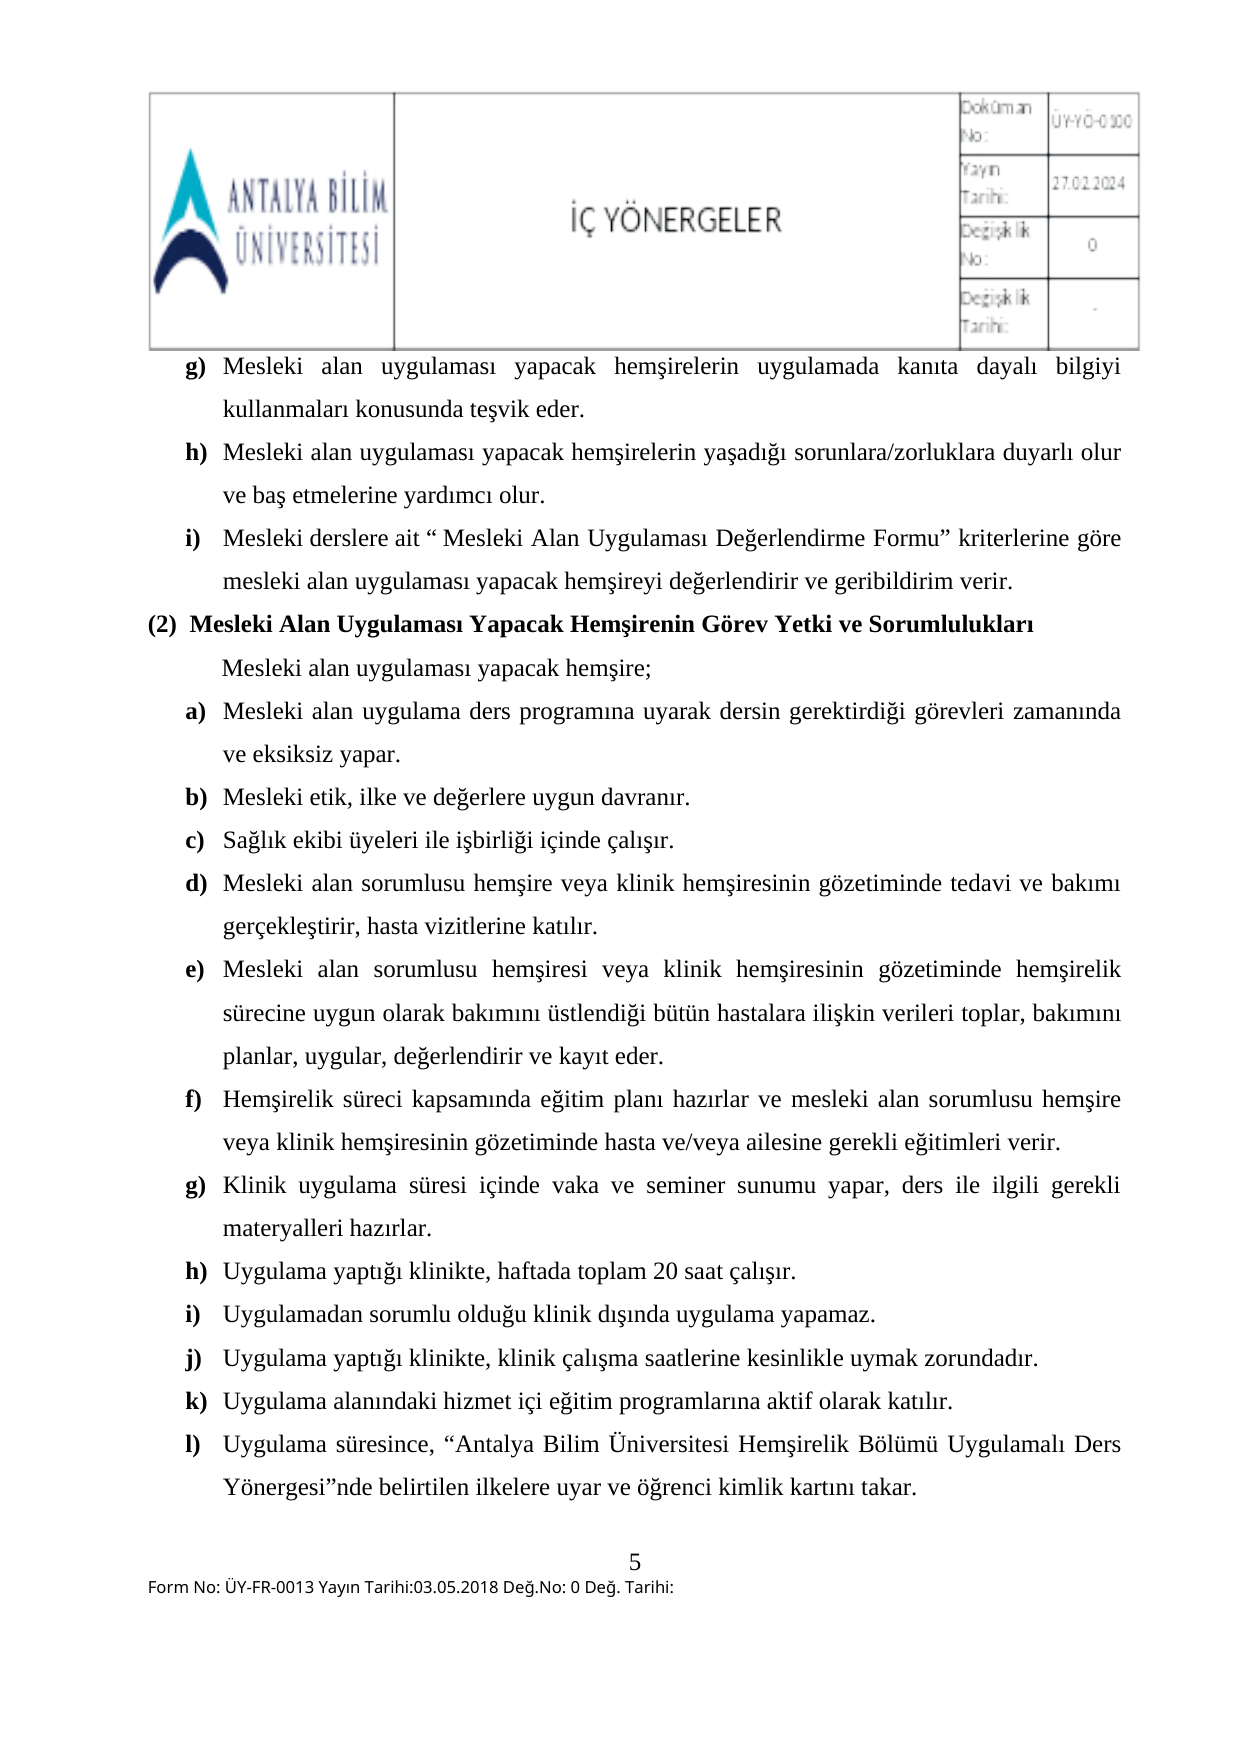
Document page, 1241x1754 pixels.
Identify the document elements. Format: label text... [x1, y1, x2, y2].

list Hemşirelik süreci kapsamında eğitim planı hazırlar ve mesleki alan sorumlusu hemşire veya klinik hemşiresinin gözetiminde hasta ve/veya ailesine gerekli eğitimleri verir. [185, 1084, 1122, 1156]
list Uygulama yaptığı klinikte, haftada toplam 20 saat çalışır. [185, 1256, 1122, 1285]
text Mesleki alan uygulaması yapacak hemşire; [148, 653, 1122, 681]
list Mesleki derslere ait “ Mesleki Alan Uygulaması Değerlendirme Formu” kriterlerine göre mesleki alan uygulaması yapacak hemşireyi değerlendirir ve geribildirim verir. [185, 523, 1122, 595]
list Uygulama süresince, “Antalya Bilim Üniversitesi Hemşirelik Bölümü Uygulamalı Ders Yönergesi”nde belirtilen ilkelere uyar ve öğrenci kimlik kartını takar. [185, 1429, 1122, 1501]
list Uygulama yaptığı klinikte, klinik çalışma saatlerine kesinlikle uymak zorundadır. [185, 1343, 1122, 1371]
list Mesleki alan uygulama ders programına uyarak dersin gerektirdiği görevleri zamanında ve eksiksiz yapar. [185, 696, 1122, 768]
text (2) Mesleki Alan Uygulaması Yapacak Hemşirenin Görev Yetki ve Sorumlulukları [148, 609, 1122, 638]
list Mesleki alan uygulaması yapacak hemşirelerin yaşadığı sorunlara/zorluklara duyarlı olur ve baş etmelerine yardımcı olur. [185, 437, 1122, 509]
list Mesleki alan sorumlusu hemşiresi veya klinik hemşiresinin gözetiminde hemşirelik sürecine uygun olarak bakımını üstlendiği bütün hastalara ilişkin verileri toplar, bakımını planlar, uygular, değerlendirir ve kayıt eder. [185, 954, 1122, 1069]
list Uygulama alanındaki hizmet içi eğitim programlarına aktif olarak katılır. [185, 1386, 1122, 1414]
list Mesleki alan uygulaması yapacak hemşirelerin uygulamada kanıta dayalı bilgiyi kullanmaları konusunda teşvik eder. [185, 351, 1122, 423]
list Mesleki etik, ilke ve değerlere uygun davranır. [185, 782, 1122, 811]
list Sağlık ekibi üyeleri ile işbirliği içinde çalışır. [185, 825, 1122, 854]
list Uygulamadan sorumlu olduğu klinik dışında uygulama yapamaz. [185, 1299, 1122, 1328]
list Klinik uygulama süresi içinde vaka ve seminer sunumu yapar, ders ile ilgili gerekli materyalleri hazırlar. [185, 1170, 1122, 1242]
list Mesleki alan sorumlusu hemşire veya klinik hemşiresinin gözetiminde tedavi ve bakımı gerçekleştirir, hasta vizitlerine katılır. [185, 868, 1122, 940]
